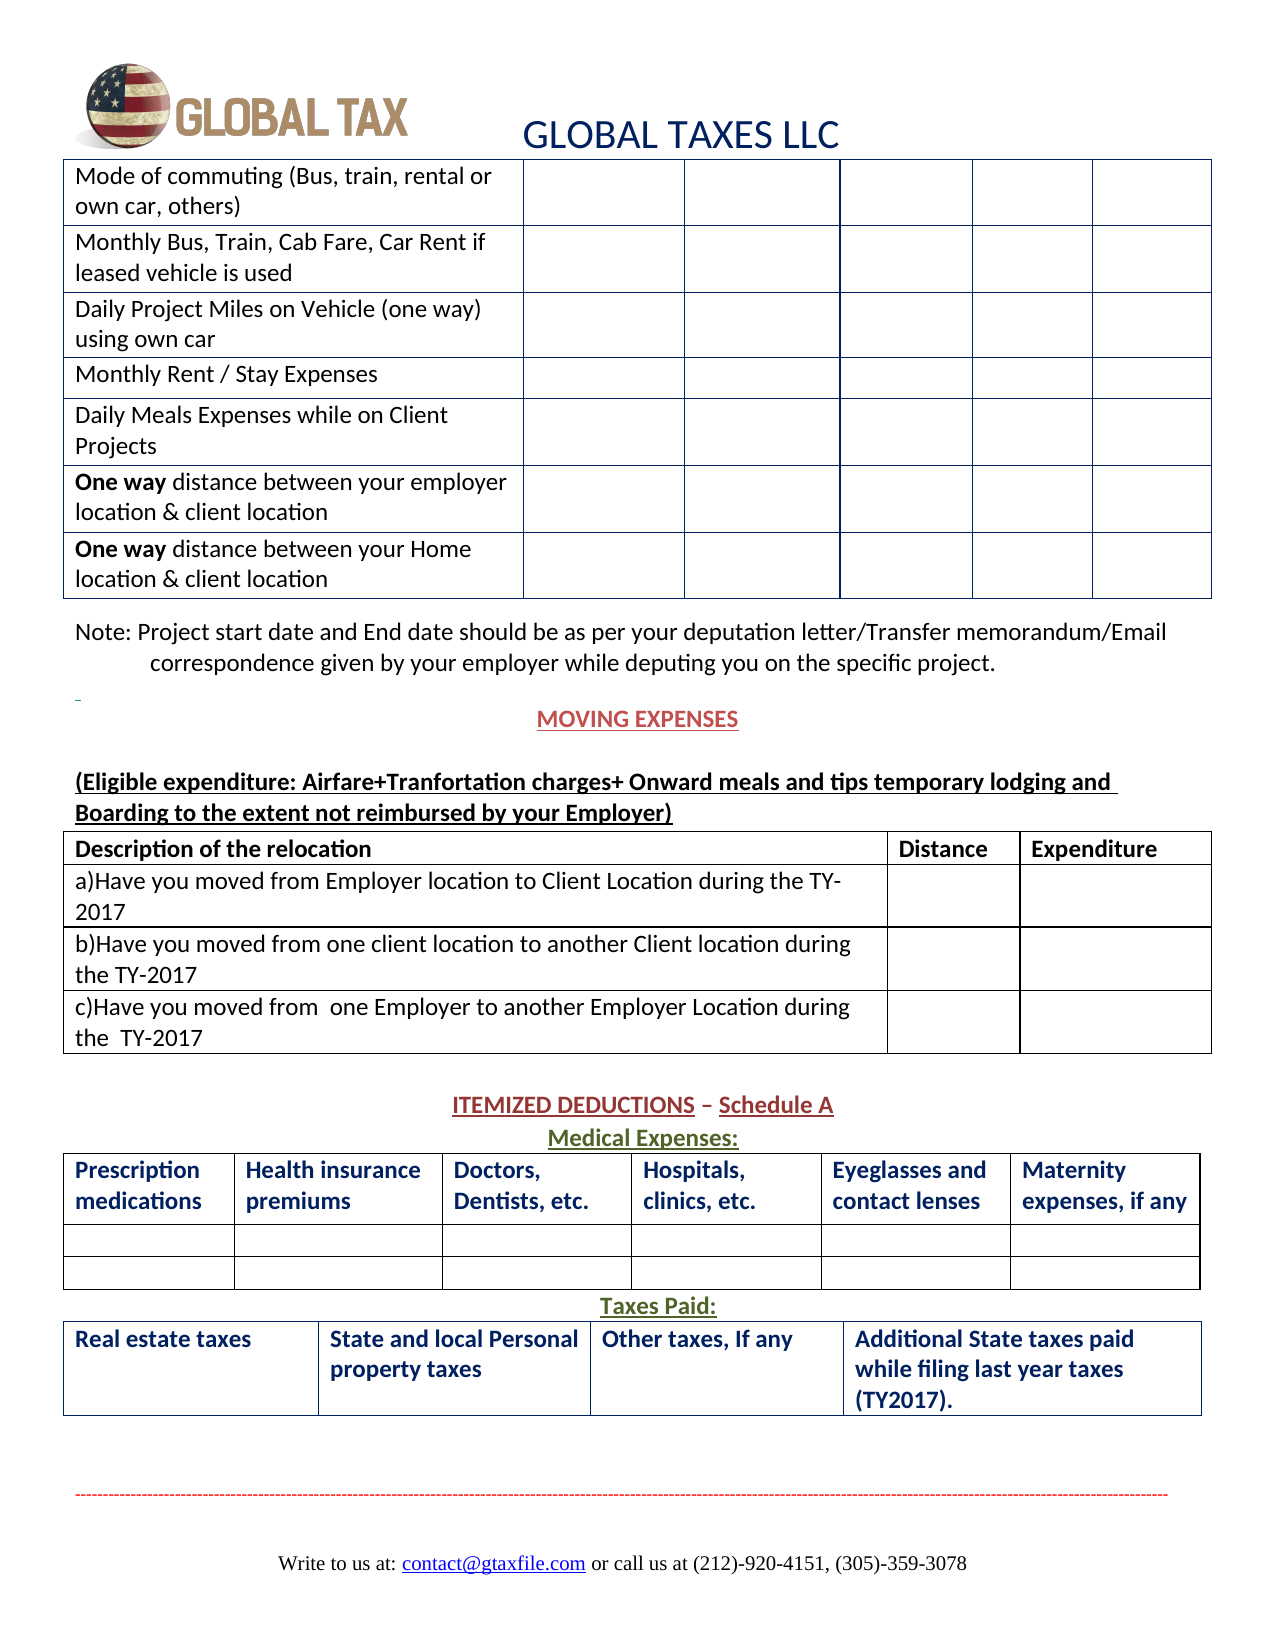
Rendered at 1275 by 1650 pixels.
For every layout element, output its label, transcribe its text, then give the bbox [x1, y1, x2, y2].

table_header Other taxes, If any [591, 1322, 843, 1414]
table_header State and local Personal property taxes [319, 1322, 590, 1414]
table_cell [64, 1257, 234, 1288]
table_cell c)Have you moved from one Employer to another Employer Location during the TY-2017 [64, 991, 887, 1052]
table_header Expenditure [1021, 832, 1211, 863]
table_cell [1021, 928, 1211, 989]
table_header Maternity expenses, if any [1011, 1154, 1199, 1223]
table_cell [64, 1225, 234, 1256]
table_cell [235, 1257, 442, 1288]
table_cell b)Have you moved from one client location to another Client location during the TY-2017 [64, 928, 887, 989]
table_cell [1093, 399, 1211, 465]
table_cell [841, 293, 972, 357]
table_cell [1093, 160, 1211, 225]
table_cell One way distance between your employer location & client location [64, 466, 523, 532]
table_cell [841, 466, 972, 532]
text Medical Expenses: [85, 1122, 1200, 1153]
table_cell [524, 293, 684, 357]
table_cell [524, 399, 684, 465]
table_cell [822, 1225, 1010, 1256]
table_cell [685, 358, 839, 398]
table_cell [632, 1225, 821, 1256]
text MOVING EXPENSES [75, 703, 1200, 734]
table_header Prescription medications [64, 1154, 234, 1223]
table_cell One way distance between your Home location & client location [64, 533, 523, 598]
table_cell [1093, 466, 1211, 532]
table_cell [524, 466, 684, 532]
table_header Distance [888, 832, 1019, 863]
table_header Additional State taxes paid while filing last year taxes (TY2017). [844, 1322, 1201, 1414]
table_header Health insurance premiums [235, 1154, 442, 1223]
text Taxes Paid: [525, 1291, 1200, 1321]
table_cell Daily Meals Expenses while on Client Projects [64, 399, 523, 465]
table_cell [443, 1257, 631, 1288]
table_cell [685, 533, 839, 598]
table_cell a)Have you moved from Employer location to Client Location during the TY-2017 [64, 865, 887, 926]
table_cell [973, 399, 1092, 465]
table_cell [973, 160, 1092, 225]
table_cell [1011, 1257, 1199, 1288]
table_cell Daily Project Miles on Vehicle (one way) using own car [64, 293, 523, 357]
table_cell [973, 226, 1092, 292]
table_cell [888, 928, 1019, 989]
text ITEMIZED DEDUCTIONS – Schedule A [85, 1089, 1200, 1120]
table_cell [632, 1257, 821, 1288]
table_cell Monthly Rent / Stay Expenses [64, 358, 523, 398]
table_header Eyeglasses and contact lenses [822, 1154, 1010, 1223]
table_cell [1093, 533, 1211, 598]
table_cell [443, 1225, 631, 1256]
table_cell [973, 358, 1092, 398]
table_cell [973, 466, 1092, 532]
table_cell [973, 533, 1092, 598]
table_cell [841, 533, 972, 598]
table_cell [235, 1225, 442, 1256]
table_cell [973, 293, 1092, 357]
table_cell [685, 399, 839, 465]
table_header Doctors, Dentists, etc. [443, 1154, 631, 1223]
table_cell [524, 358, 684, 398]
table_cell [888, 991, 1019, 1052]
table_cell Monthly Bus, Train, Cab Fare, Car Rent if leased vehicle is used [64, 226, 523, 292]
table_cell [524, 533, 684, 598]
table_cell [1093, 293, 1211, 357]
table_header Description of the relocation [64, 832, 887, 863]
table_header Hospitals, clinics, etc. [632, 1154, 821, 1223]
table_cell [841, 160, 972, 225]
table_cell [841, 399, 972, 465]
table_cell [685, 226, 839, 292]
table_cell [841, 358, 972, 398]
table_cell [685, 160, 839, 225]
text Note: Project start date and End date should be as per your deputation letter/Transfer memorandum/Email correspondence given by your employer while deputing you on the specific project. [75, 617, 1200, 678]
table_cell [1011, 1225, 1199, 1256]
table_cell [841, 226, 972, 292]
table_header Real estate taxes [64, 1322, 318, 1414]
picture [75, 63, 408, 149]
table_cell [822, 1257, 1010, 1288]
table_cell [524, 226, 684, 292]
table_cell [1021, 991, 1211, 1052]
table_cell [524, 160, 684, 225]
table_cell [1093, 358, 1211, 398]
table_cell [685, 466, 839, 532]
table_cell [888, 865, 1019, 926]
table_cell [685, 293, 839, 357]
table_cell Mode of commuting (Bus, train, rental or own car, others) [64, 160, 523, 225]
table_cell [1021, 865, 1211, 926]
table_cell [1093, 226, 1211, 292]
text (Eligible expenditure: Airfare+Tranfortation charges+ Onward meals and tips temporary lodging and Boarding to the extent not reimbursed by your Employer) [75, 766, 1200, 827]
